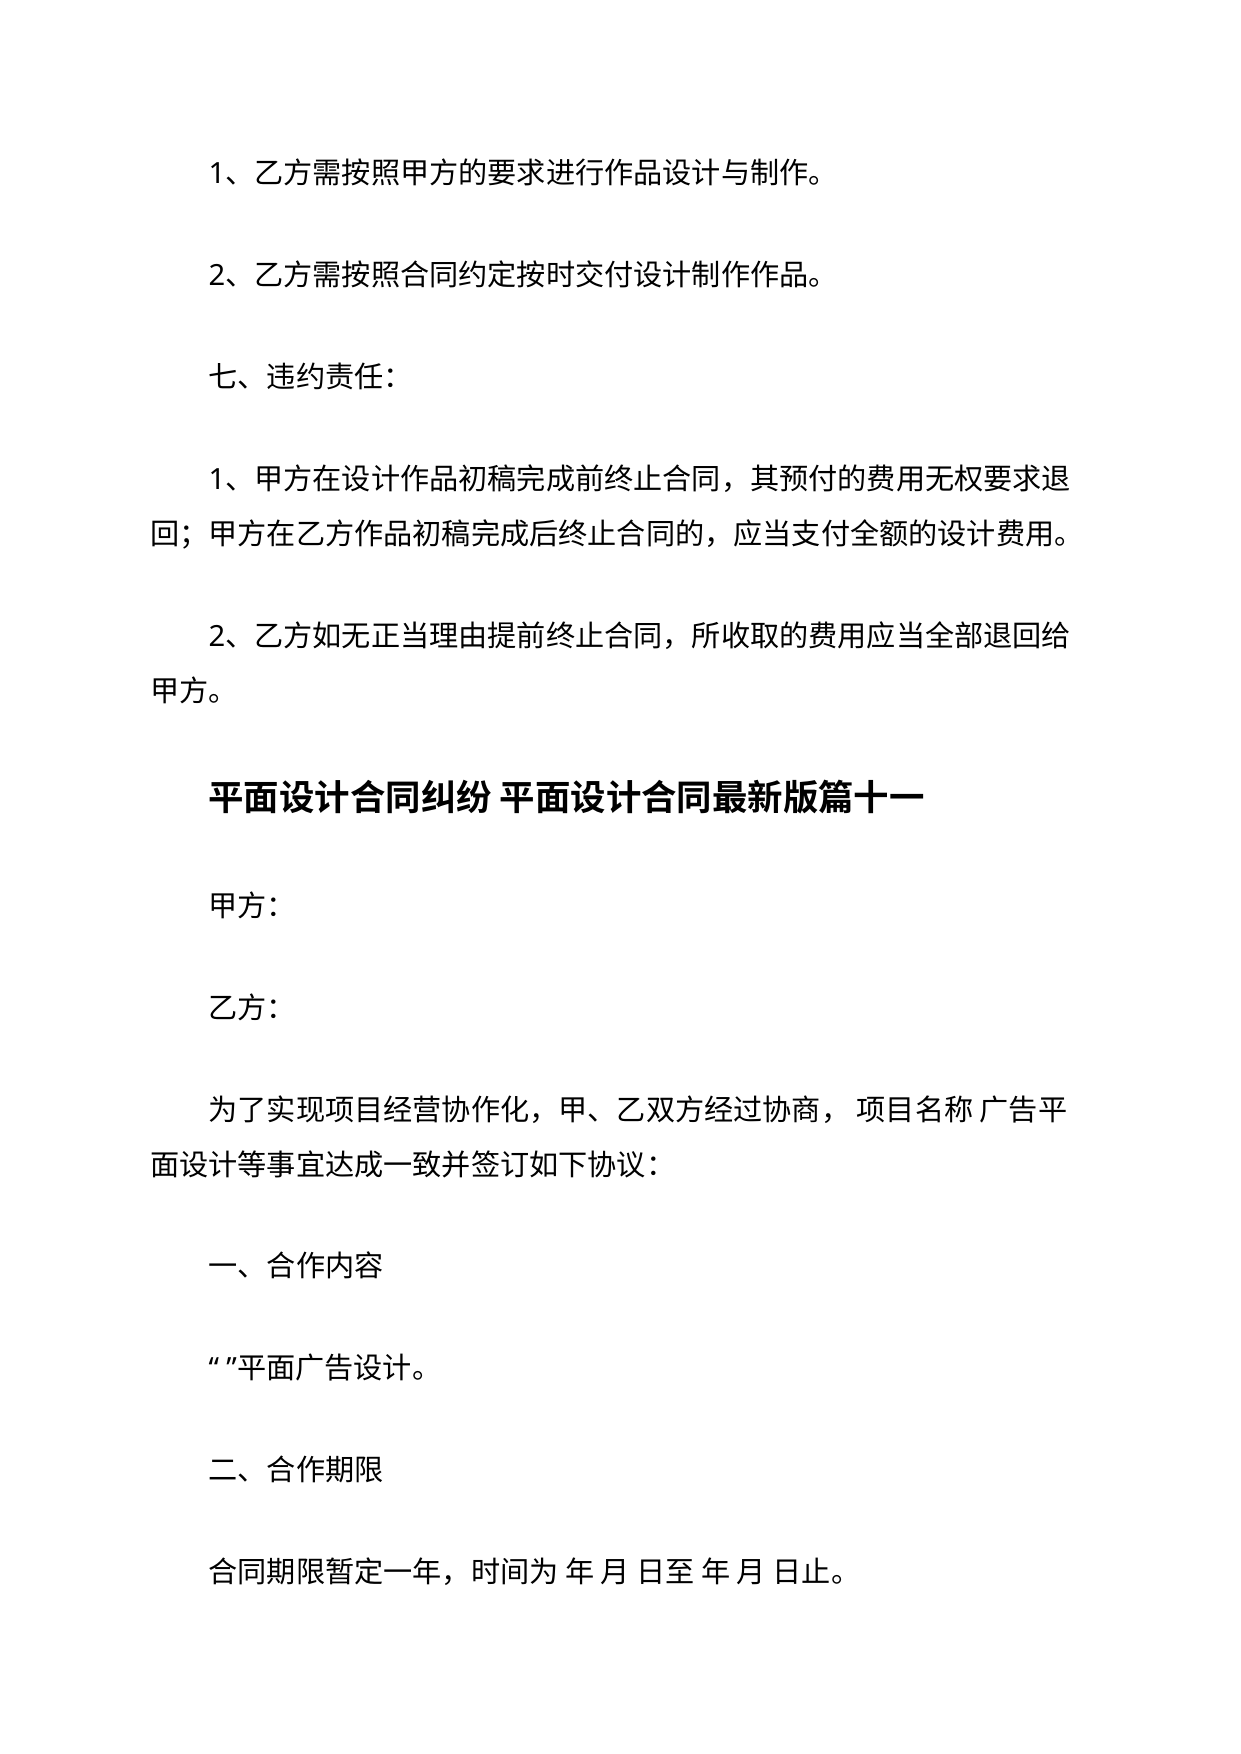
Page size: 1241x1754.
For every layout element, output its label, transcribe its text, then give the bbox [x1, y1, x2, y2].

text 乙方： [150, 984, 1090, 1027]
text 七、违约责任： [150, 354, 1090, 396]
text 二、合作期限 [150, 1447, 1090, 1489]
text “ ”平面广告设计。 [150, 1345, 1090, 1387]
text 平面设计合同纠纷 平面设计合同最新版篇十一 [150, 769, 1090, 821]
text 甲方： [150, 883, 1090, 925]
text 1、甲方在设计作品初稿完成前终止合同，其预付的费用无权要求退回；甲方在乙方作品初稿完成后终止合同的，应当支付全额的设计费用。 [150, 456, 1090, 553]
text 2、乙方如无正当理由提前终止合同，所收取的费用应当全部退回给甲方。 [150, 612, 1090, 710]
text 一、合作内容 [150, 1243, 1090, 1285]
text 2、乙方需按照合同约定按时交付设计制作作品。 [150, 252, 1090, 294]
text 为了实现项目经营协作化，甲、乙双方经过协商， 项目名称 广告平面设计等事宜达成一致并签订如下协议： [150, 1086, 1090, 1183]
text 1、乙方需按照甲方的要求进行作品设计与制作。 [150, 150, 1090, 192]
text 合同期限暂定一年，时间为 年 月 日至 年 月 日止。 [150, 1548, 1090, 1591]
